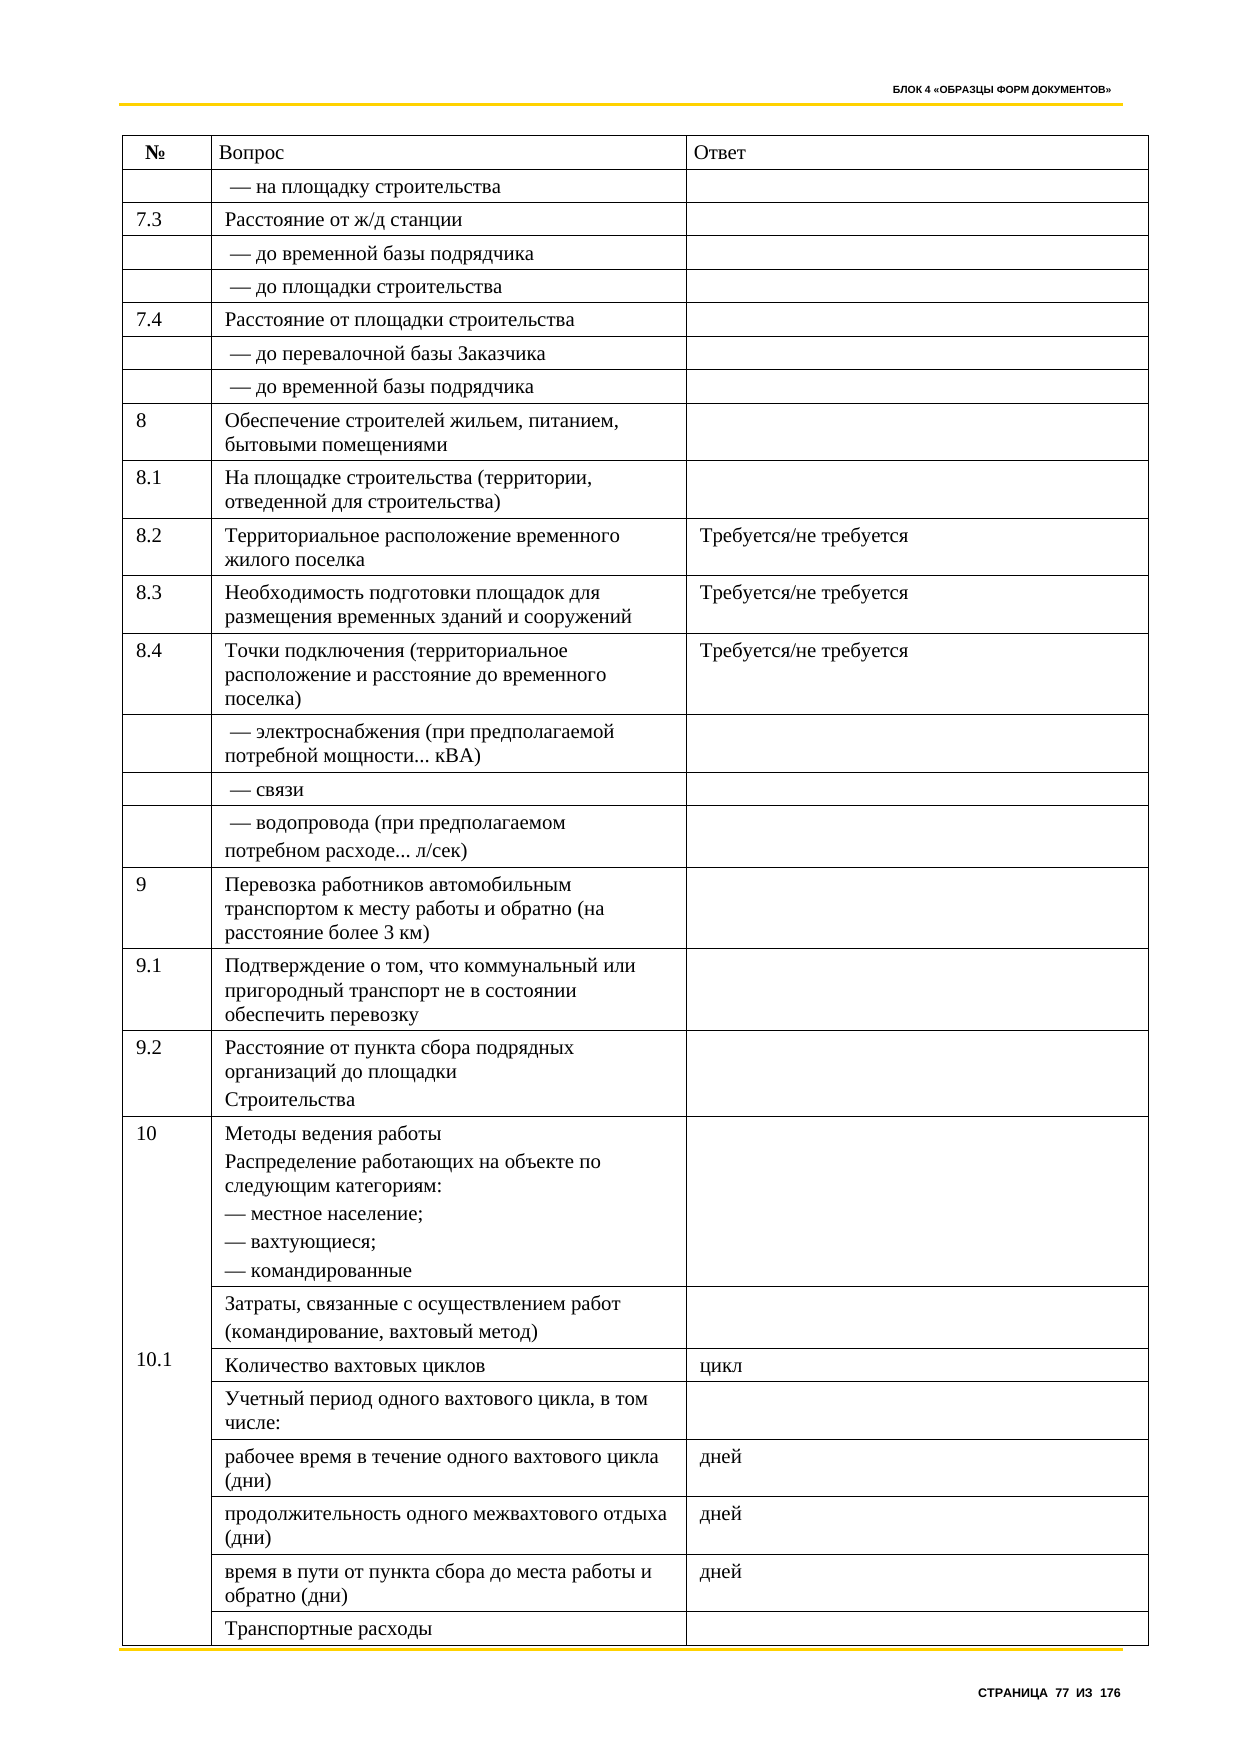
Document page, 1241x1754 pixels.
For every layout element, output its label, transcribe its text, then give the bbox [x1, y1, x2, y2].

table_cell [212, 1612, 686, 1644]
table_cell Расстояние от ж/д станции [212, 203, 686, 235]
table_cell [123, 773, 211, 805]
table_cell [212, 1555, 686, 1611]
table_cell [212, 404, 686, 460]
table_cell [123, 236, 211, 269]
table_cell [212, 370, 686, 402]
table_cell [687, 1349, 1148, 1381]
table_header Вопрос [212, 136, 686, 168]
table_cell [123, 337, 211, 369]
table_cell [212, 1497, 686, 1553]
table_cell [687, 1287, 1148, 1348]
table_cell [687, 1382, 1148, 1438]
table_cell [687, 170, 1148, 202]
table_cell [687, 236, 1148, 269]
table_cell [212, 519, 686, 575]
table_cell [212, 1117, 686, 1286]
table_cell 7.3 [123, 203, 211, 235]
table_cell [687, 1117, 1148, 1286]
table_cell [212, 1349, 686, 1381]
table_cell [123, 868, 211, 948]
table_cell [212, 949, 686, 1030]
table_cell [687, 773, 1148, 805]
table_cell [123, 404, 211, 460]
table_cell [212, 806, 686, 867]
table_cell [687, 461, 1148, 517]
table_header № [123, 136, 211, 168]
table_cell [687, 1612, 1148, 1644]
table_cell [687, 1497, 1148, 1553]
table_cell [123, 270, 211, 302]
table_header Ответ [687, 136, 1148, 168]
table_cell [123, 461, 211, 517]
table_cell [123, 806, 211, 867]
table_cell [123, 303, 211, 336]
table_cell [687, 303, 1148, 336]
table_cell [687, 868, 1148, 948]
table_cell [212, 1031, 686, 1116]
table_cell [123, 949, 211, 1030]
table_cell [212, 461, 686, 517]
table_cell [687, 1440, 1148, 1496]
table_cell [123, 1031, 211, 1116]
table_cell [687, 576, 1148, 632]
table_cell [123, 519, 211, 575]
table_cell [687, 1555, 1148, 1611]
table_cell — до временной базы подрядчика [212, 236, 686, 269]
table_cell [687, 203, 1148, 235]
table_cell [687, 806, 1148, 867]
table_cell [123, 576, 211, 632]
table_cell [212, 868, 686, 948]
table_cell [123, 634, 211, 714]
table_cell [123, 170, 211, 202]
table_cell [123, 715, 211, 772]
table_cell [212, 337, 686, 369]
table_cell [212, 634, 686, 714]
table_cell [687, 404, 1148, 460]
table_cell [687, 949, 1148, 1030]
table_cell [687, 270, 1148, 302]
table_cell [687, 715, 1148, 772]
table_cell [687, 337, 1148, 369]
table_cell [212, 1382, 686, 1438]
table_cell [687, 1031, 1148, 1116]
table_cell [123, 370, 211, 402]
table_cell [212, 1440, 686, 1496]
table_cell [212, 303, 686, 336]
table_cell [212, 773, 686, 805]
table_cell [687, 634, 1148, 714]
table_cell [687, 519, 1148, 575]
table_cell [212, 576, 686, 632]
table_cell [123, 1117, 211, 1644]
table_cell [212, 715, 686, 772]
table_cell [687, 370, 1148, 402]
table_cell — на площадку строительства [212, 170, 686, 202]
table_cell — до площадки строительства [212, 270, 686, 302]
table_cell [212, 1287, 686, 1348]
